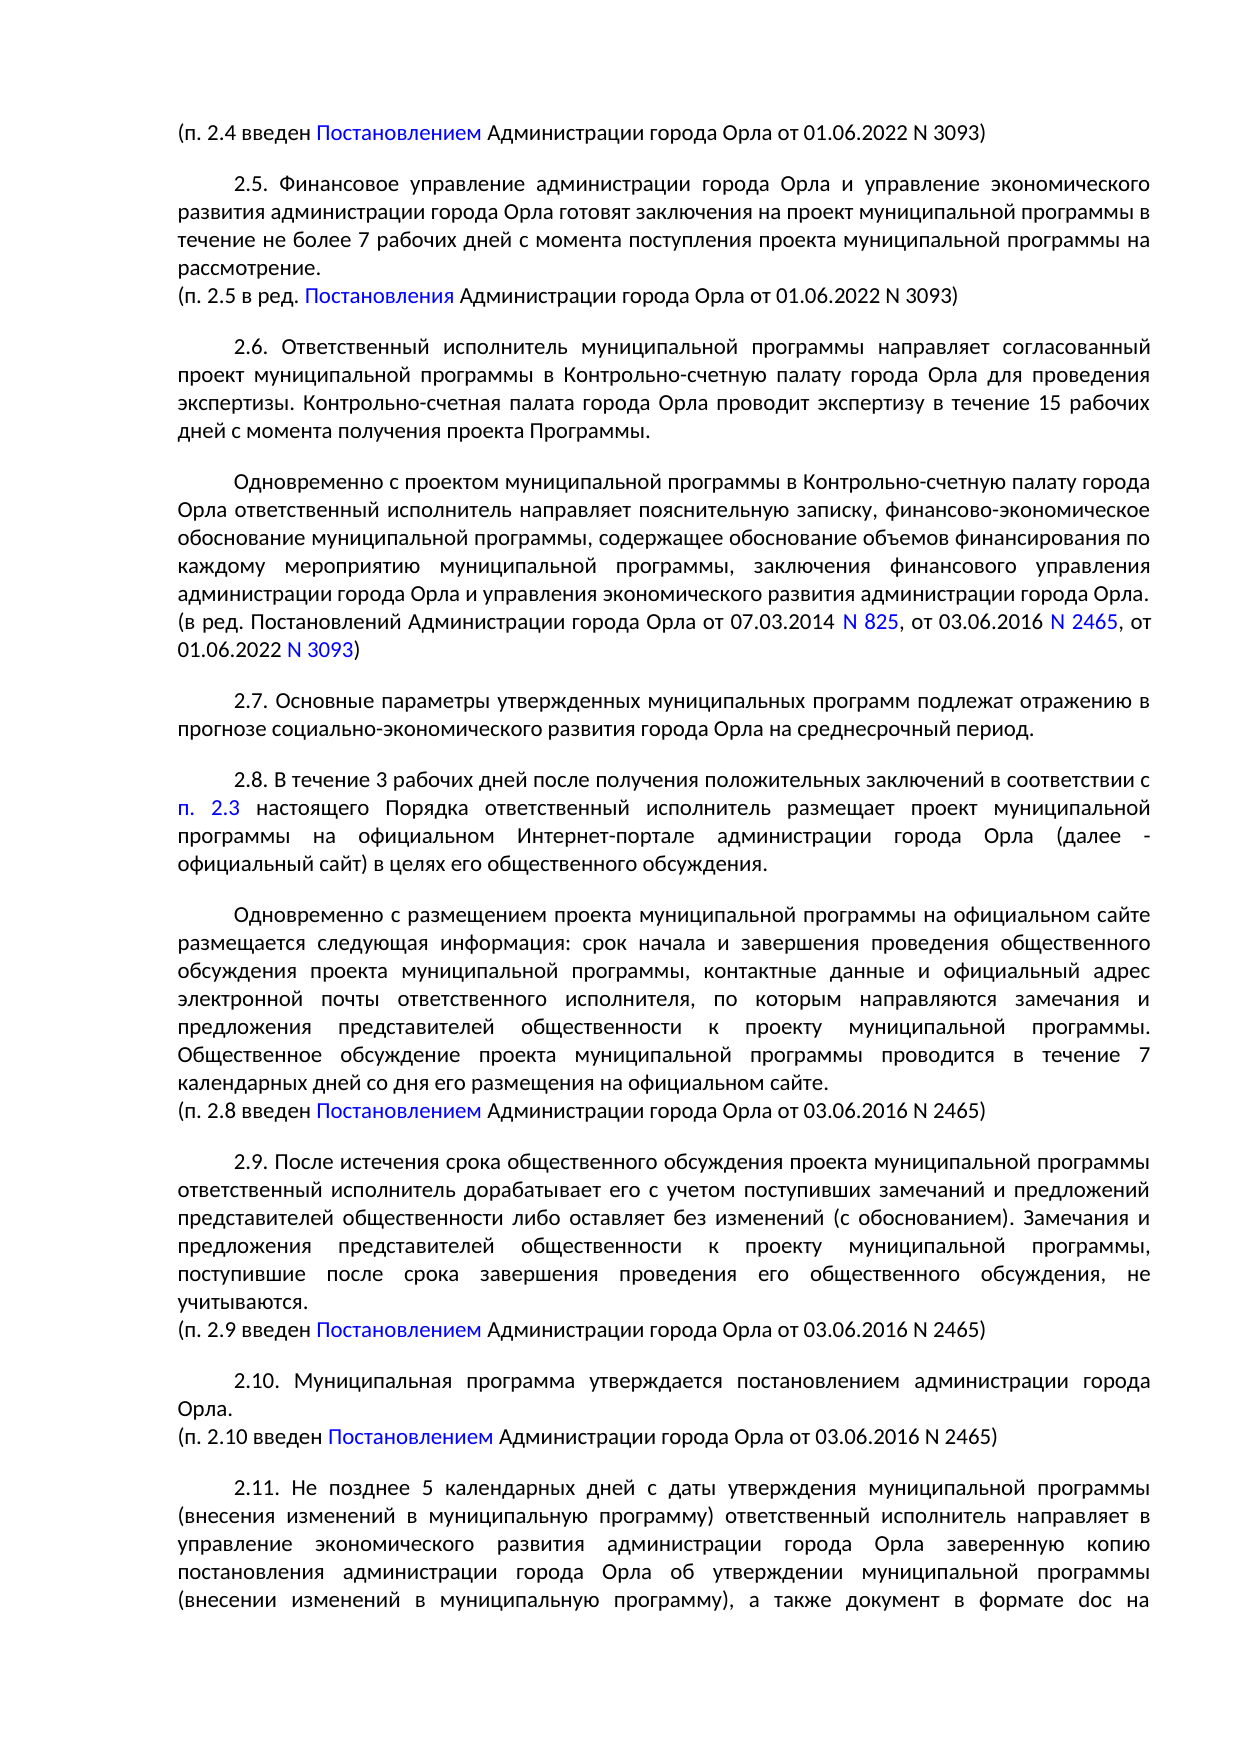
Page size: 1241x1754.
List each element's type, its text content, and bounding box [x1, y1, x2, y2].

text (в ред. Постановлений Администрации города Орла от 07.03.2014 N 825, от 03.06.2016 N 2465, от 01.06.2022 N 3093) [177, 607, 1152, 663]
text (п. 2.8 введен Постановлением Администрации города Орла от 03.06.2016 N 2465) [177, 1096, 1152, 1124]
text 2.6. Ответственный исполнитель муниципальной программы направляет согласованный проект муниципальной программы в Контрольно-счетную палату города Орла для проведения экспертизы. Контрольно-счетная палата города Орла проводит экспертизу в течение 15 рабочих дней с момента получения проекта Программы. [177, 332, 1152, 444]
text (п. 2.5 в ред. Постановления Администрации города Орла от 01.06.2022 N 3093) [177, 281, 1152, 309]
text (п. 2.4 введен Постановлением Администрации города Орла от 01.06.2022 N 3093) [177, 118, 1152, 146]
text Одновременно с размещением проекта муниципальной программы на официальном сайте размещается следующая информация: срок начала и завершения проведения общественного обсуждения проекта муниципальной программы, контактные данные и официальный адрес электронной почты ответственного исполнителя, по которым направляются замечания и предложения представителей общественности к проекту муниципальной программы. Общественное обсуждение проекта муниципальной программы проводится в течение 7 календарных дней со дня его размещения на официальном сайте. [177, 900, 1152, 1096]
text Одновременно с проектом муниципальной программы в Контрольно-счетную палату города Орла ответственный исполнитель направляет пояснительную записку, финансово-экономическое обоснование муниципальной программы, содержащее обоснование объемов финансирования по каждому мероприятию муниципальной программы, заключения финансового управления администрации города Орла и управления экономического развития администрации города Орла. [177, 467, 1152, 607]
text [177, 1473, 1152, 1613]
text 2.10. Муниципальная программа утверждается постановлением администрации города Орла. [177, 1366, 1152, 1422]
text 2.7. Основные параметры утвержденных муниципальных программ подлежат отражению в прогнозе социально-экономического развития города Орла на среднесрочный период. [177, 686, 1152, 742]
text 2.9. После истечения срока общественного обсуждения проекта муниципальной программы ответственный исполнитель дорабатывает его с учетом поступивших замечаний и предложений представителей общественности либо оставляет без изменений (с обоснованием). Замечания и предложения представителей общественности к проекту муниципальной программы, поступившие после срока завершения проведения его общественного обсуждения, не учитываются. [177, 1147, 1152, 1315]
text 2.5. Финансовое управление администрации города Орла и управление экономического развития администрации города Орла готовят заключения на проект муниципальной программы в течение не более 7 рабочих дней с момента поступления проекта муниципальной программы на рассмотрение. [177, 169, 1152, 281]
text (п. 2.9 введен Постановлением Администрации города Орла от 03.06.2016 N 2465) [177, 1315, 1152, 1343]
text (п. 2.10 введен Постановлением Администрации города Орла от 03.06.2016 N 2465) [177, 1422, 1152, 1450]
text 2.8. В течение 3 рабочих дней после получения положительных заключений в соответствии с п. 2.3 настоящего Порядка ответственный исполнитель размещает проект муниципальной программы на официальном Интернет-портале администрации города Орла (далее - официальный сайт) в целях его общественного обсуждения. [177, 765, 1152, 877]
